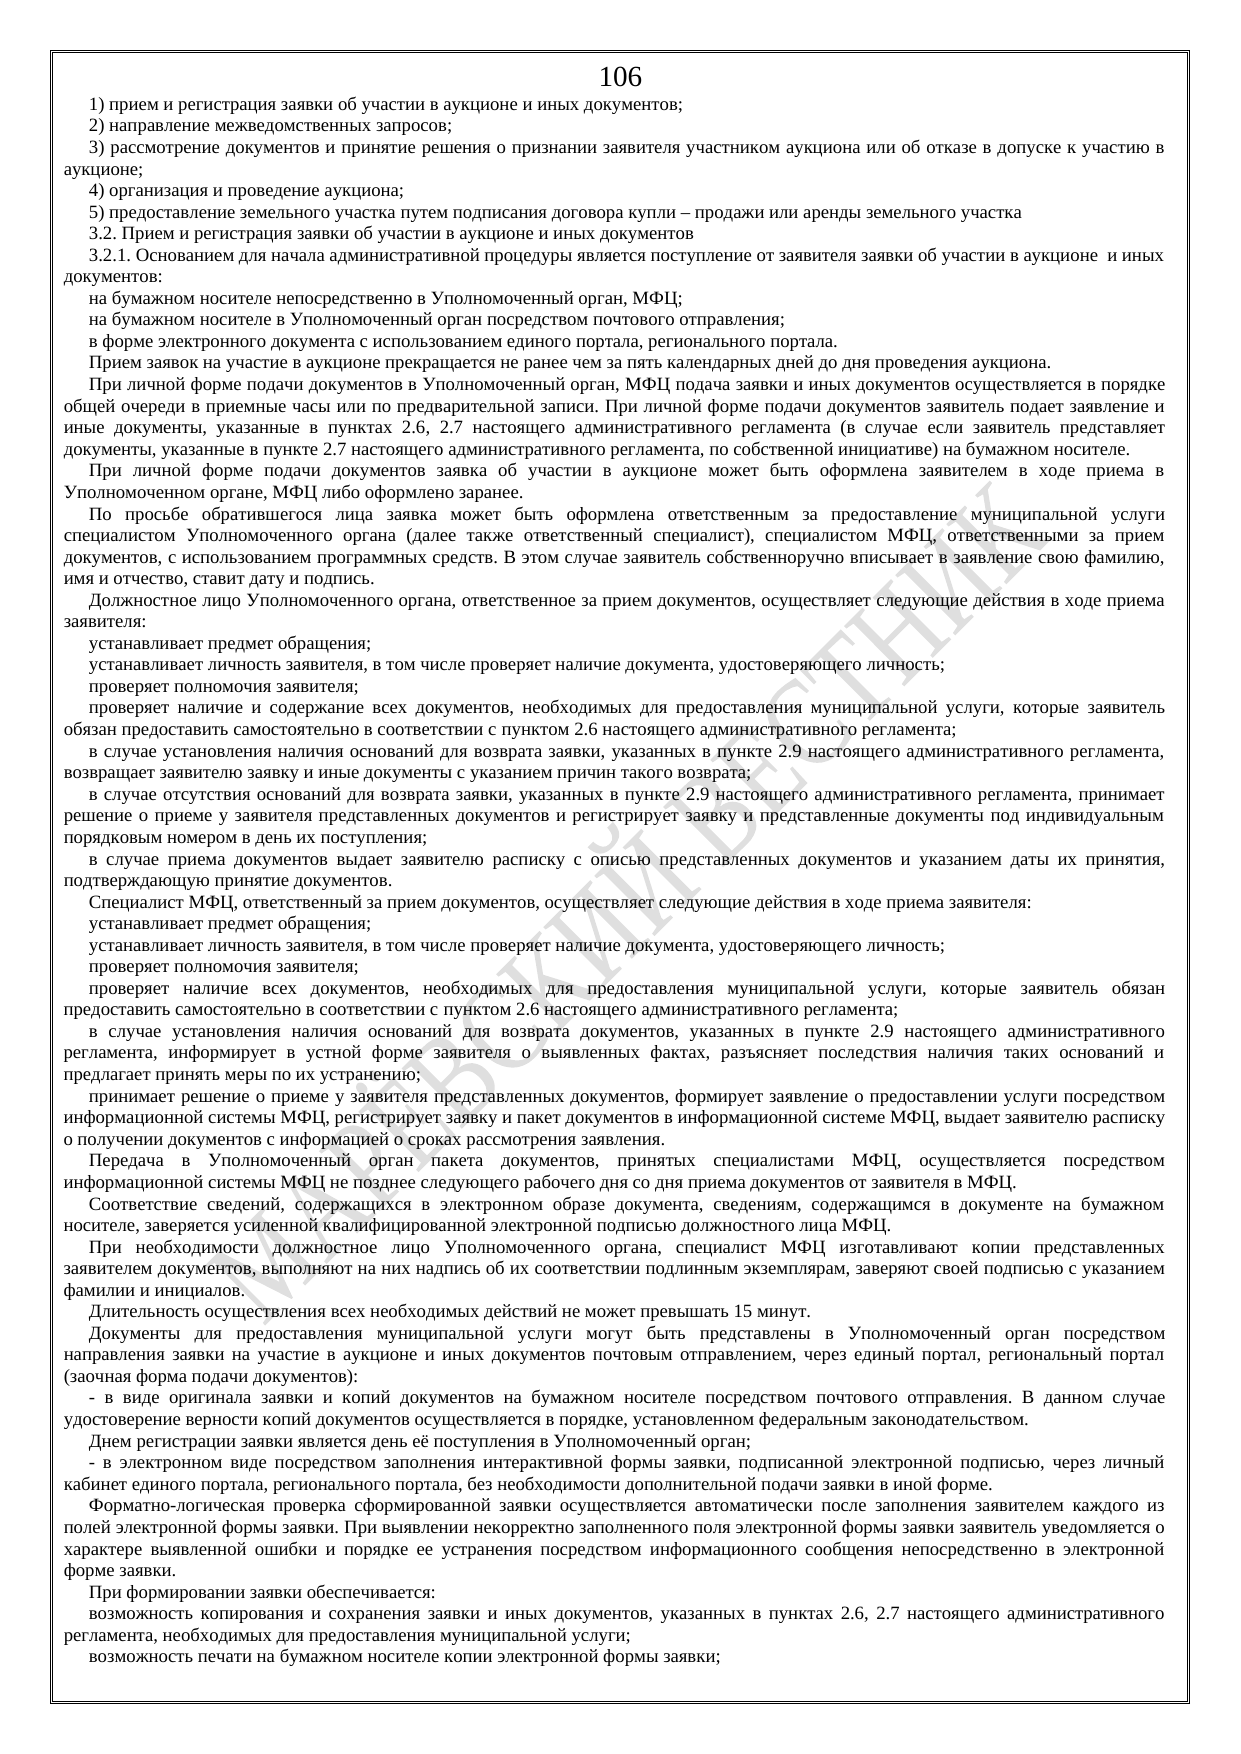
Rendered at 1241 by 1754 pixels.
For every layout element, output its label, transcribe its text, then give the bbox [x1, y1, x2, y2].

text При формировании заявки обеспечивается: [63, 1581, 1167, 1602]
text принимает решение о приеме у заявителя представленных документов, формирует заявление о предоставлении услуги посредством информационной системы МФЦ, регистрирует заявку и пакет документов в информационной системе МФЦ, выдает заявителю расписку о получении документов с информацией о сроках рассмотрения заявления. [63, 1084, 1166, 1149]
text Форматно-логическая проверка сформированной заявки осуществляется автоматически после заполнения заявителем каждого из полей электронной формы заявки. При выявлении некорректно заполненного поля электронной формы заявки заявитель уведомляется о характере выявленной ошибки и порядке ее устранения посредством информационного сообщения непосредственно в электронной форме заявки. [63, 1494, 1167, 1581]
text 1) прием и регистрация заявки об участии в аукционе и иных документов; [63, 93, 1167, 114]
text 5) предоставление земельного участка путем подписания договора купли – продажи или аренды земельного участка [63, 201, 1167, 222]
text Специалист МФЦ, ответственный за прием документов, осуществляет следующие действия в ходе приема заявителя: [63, 891, 1167, 912]
text на бумажном носителе в Уполномоченный орган посредством почтового отправления; [63, 308, 1167, 330]
text 4) организация и проведение аукциона; [63, 179, 1167, 201]
text По просьбе обратившегося лица заявка может быть оформлена ответственным за предоставление муниципальной услуги специалистом Уполномоченного органа (далее также ответственный специалист), специалистом МФЦ, ответственными за прием документов, с использованием программных средств. В этом случае заявитель собственноручно вписывает в заявление свою фамилию, имя и отчество, ставит дату и подпись. [63, 502, 1167, 589]
text - в электронном виде посредством заполнения интерактивной формы заявки, подписанной электронной подписью, через личный кабинет единого портала, регионального портала, без необходимости дополнительной подачи заявки в иной форме. [63, 1451, 1167, 1494]
text на бумажном носителе непосредственно в Уполномоченный орган, МФЦ; [63, 287, 1167, 308]
text Передача в Уполномоченный орган пакета документов, принятых специалистами МФЦ, осуществляется посредством информационной системы МФЦ не позднее следующего рабочего дня со дня приема документов от заявителя в МФЦ. [63, 1149, 1166, 1192]
text При личной форме подачи документов в Уполномоченный орган, МФЦ подача заявки и иных документов осуществляется в порядке общей очереди в приемные часы или по предварительной записи. При личной форме подачи документов заявитель подает заявление и иные документы, указанные в пунктах 2.6, 2.7 настоящего административного регламента (в случае если заявитель представляет документы, указанные в пункте 2.7 настоящего административного регламента, по собственной инициативе) на бумажном носителе. [63, 373, 1167, 459]
text 3) рассмотрение документов и принятие решения о признании заявителя участником аукциона или об отказе в допуске к участию в аукционе; [63, 136, 1167, 179]
text в случае установления наличия оснований для возврата заявки, указанных в пункте 2.9 настоящего административного регламента, возвращает заявителю заявку и иные документы с указанием причин такого возврата; [63, 739, 1167, 783]
text в случае отсутствия оснований для возврата заявки, указанных в пункте 2.9 настоящего административного регламента, принимает решение о приеме у заявителя представленных документов и регистрирует заявку и представленные документы под индивидуальным порядковым номером в день их поступления; [63, 783, 1167, 847]
text При личной форме подачи документов заявка об участии в аукционе может быть оформлена заявителем в ходе приема в Уполномоченном органе, МФЦ либо оформлено заранее. [63, 459, 1167, 502]
text проверяет наличие всех документов, необходимых для предоставления муниципальной услуги, которые заявитель обязан предоставить самостоятельно в соответствии с пунктом 2.6 настоящего административного регламента; [63, 977, 1166, 1020]
text Длительность осуществления всех необходимых действий не может превышать 15 минут. [63, 1300, 1167, 1322]
text в случае приема документов выдает заявителю расписку с описью представленных документов и указанием даты их принятия, подтверждающую принятие документов. [63, 847, 1167, 891]
text устанавливает предмет обращения; [63, 912, 1167, 934]
text в форме электронного документа с использованием единого портала, регионального портала. [63, 330, 1167, 351]
text Соответствие сведений, содержащихся в электронном образе документа, сведениям, содержащимся в документе на бумажном носителе, заверяется усиленной квалифицированной электронной подписью должностного лица МФЦ. [63, 1192, 1166, 1236]
text При необходимости должностное лицо Уполномоченного органа, специалист МФЦ изготавливают копии представленных заявителем документов, выполняют на них надпись об их соответствии подлинным экземплярам, заверяют своей подписью с указанием фамилии и инициалов. [63, 1236, 1166, 1300]
text устанавливает предмет обращения; [63, 632, 1167, 653]
text Прием заявок на участие в аукционе прекращается не ранее чем за пять календарных дней до дня проведения аукциона. [63, 351, 1167, 373]
text Днем регистрации заявки является день её поступления в Уполномоченный орган; [63, 1429, 1167, 1451]
text устанавливает личность заявителя, в том числе проверяет наличие документа, удостоверяющего личность; [63, 653, 1167, 675]
text устанавливает личность заявителя, в том числе проверяет наличие документа, удостоверяющего личность; [63, 934, 1167, 955]
text Документы для предоставления муниципальной услуги могут быть представлены в Уполномоченный орган посредством направления заявки на участие в аукционе и иных документов почтовым отправлением, через единый портал, региональный портал (заочная форма подачи документов): [63, 1322, 1167, 1386]
text проверяет наличие и содержание всех документов, необходимых для предоставления муниципальной услуги, которые заявитель обязан предоставить самостоятельно в соответствии с пунктом 2.6 настоящего административного регламента; [63, 696, 1167, 739]
text Должностное лицо Уполномоченного органа, ответственное за прием документов, осуществляет следующие действия в ходе приема заявителя: [63, 589, 1167, 632]
text 3.2.1. Основанием для начала административной процедуры является поступление от заявителя заявки об участии в аукционе и иных документов: [63, 244, 1167, 287]
text 3.2. Прием и регистрация заявки об участии в аукционе и иных документов [63, 222, 1167, 244]
text 2) направление межведомственных запросов; [63, 114, 1167, 136]
text - в виде оригинала заявки и копий документов на бумажном носителе посредством почтового отправления. В данном случае удостоверение верности копий документов осуществляется в порядке, установленном федеральным законодательством. [63, 1386, 1167, 1429]
text возможность печати на бумажном носителе копии электронной формы заявки; [63, 1645, 1167, 1667]
text проверяет полномочия заявителя; [63, 675, 1167, 696]
text в случае установления наличия оснований для возврата документов, указанных в пункте 2.9 настоящего административного регламента, информирует в устной форме заявителя о выявленных фактах, разъясняет последствия наличия таких оснований и предлагает принять меры по их устранению; [63, 1020, 1166, 1084]
text проверяет полномочия заявителя; [63, 955, 1167, 977]
text возможность копирования и сохранения заявки и иных документов, указанных в пунктах 2.6, 2.7 настоящего административного регламента, необходимых для предоставления муниципальной услуги; [63, 1602, 1167, 1645]
